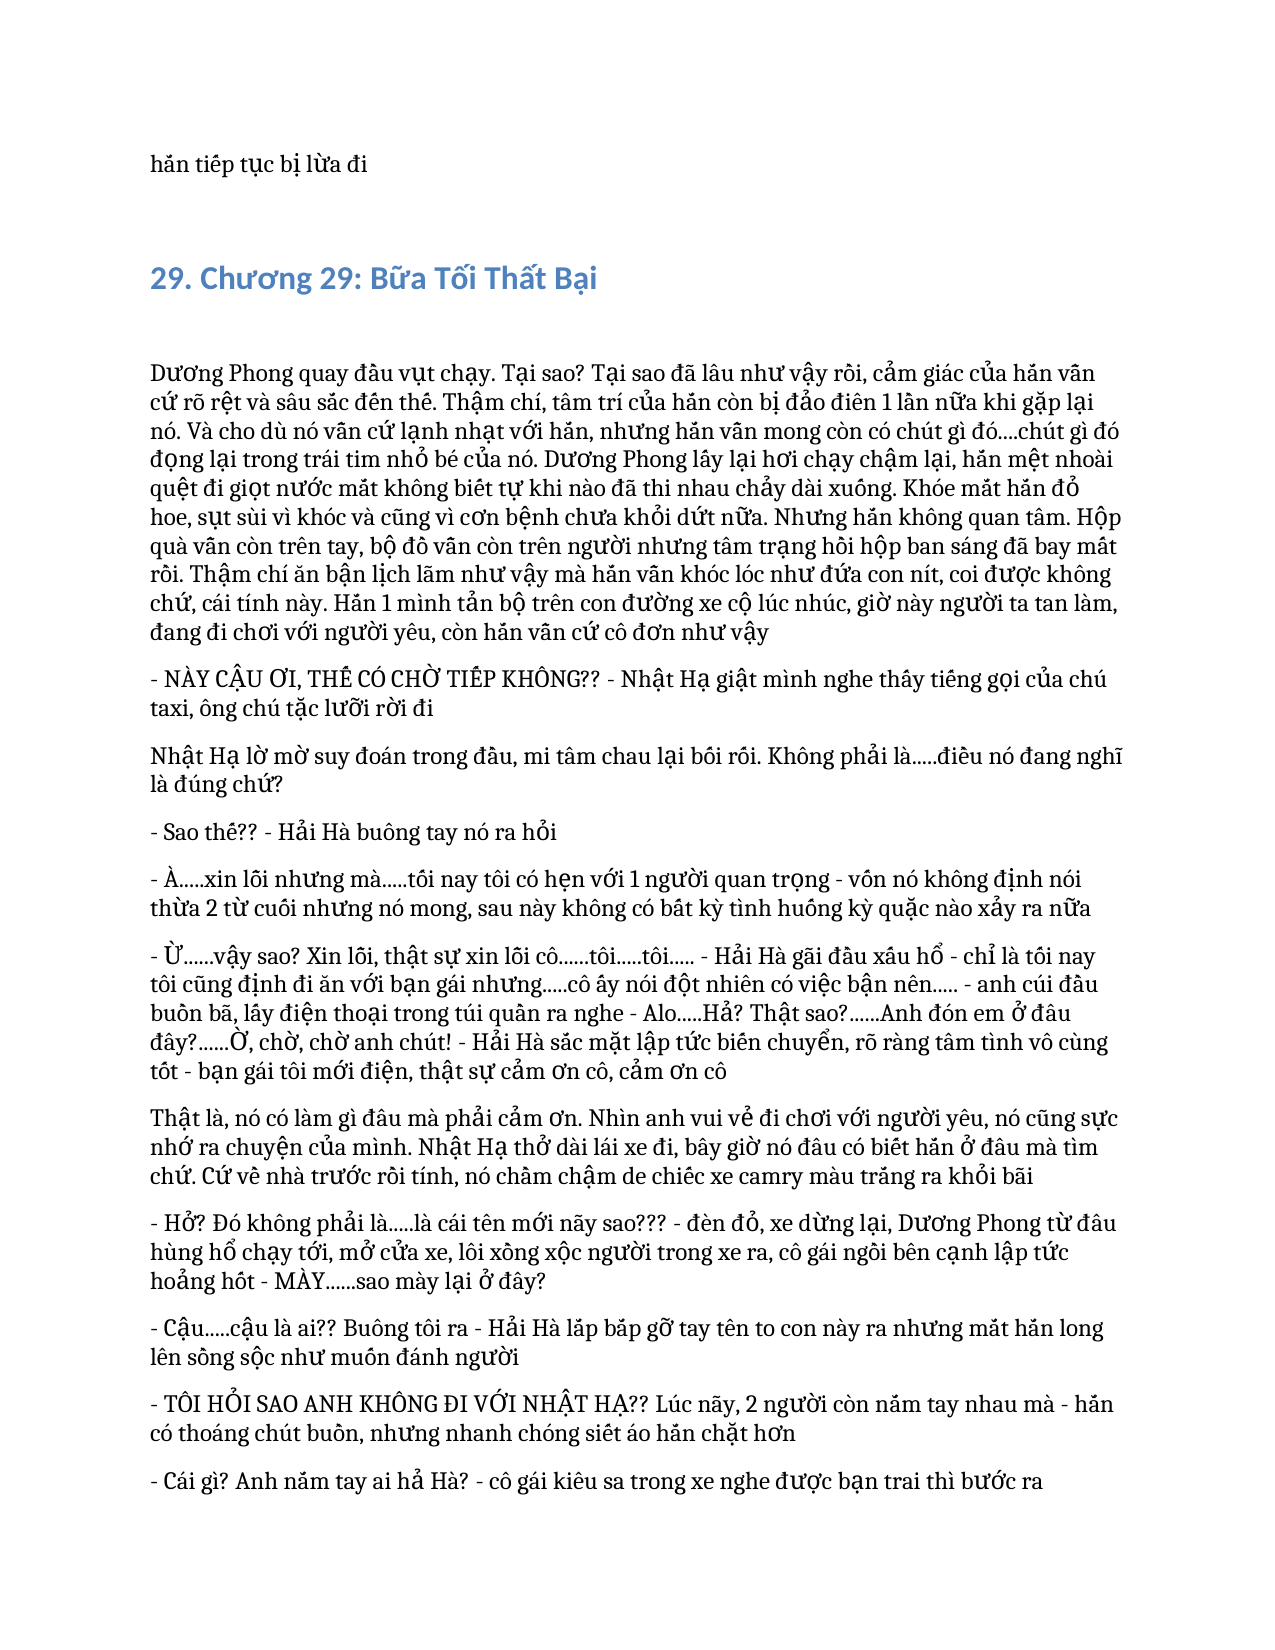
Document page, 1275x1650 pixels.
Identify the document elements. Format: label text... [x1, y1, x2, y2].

text Thật là, nó có làm gì đâu mà phải cảm ơn. Nhìn anh vui vẻ đi chơi với người yêu, nó cũng sực nhớ ra chuyện của mình. Nhật Hạ thở dài lái xe đi, bây giờ nó đâu có biết hắn ở đâu mà tìm chứ. Cứ về nhà trước rồi tính, nó chầm chậm de chiếc xe camry màu trắng ra khỏi bãi [150, 1104, 1125, 1190]
text - Cái gì? Anh nắm tay ai hả Hà? - cô gái kiêu sa trong xe nghe được bạn trai thì bước ra [150, 1467, 1125, 1495]
text Dương Phong quay đầu vụt chạy. Tại sao? Tại sao đã lâu như vậy rồi, cảm giác của hắn vẫn cứ rõ rệt và sâu sắc đến thế. Thậm chí, tâm trí của hắn còn bị đảo điên 1 lần nữa khi gặp lại nó. Và cho dù nó vẫn cứ lạnh nhạt với hắn, nhưng hắn vẫn mong còn có chút gì đó....chút gì đó đọng lại trong trái tim nhỏ bé của nó. Dương Phong lấy lại hơi chạy chậm lại, hắn mệt nhoài quệt đi giọt nước mắt không biết tự khi nào đã thi nhau chảy dài xuống. Khóe mắt hắn đỏ hoe, sụt sùi vì khóc và cũng vì cơn bệnh chưa khỏi dứt nữa. Nhưng hắn không quan tâm. Hộp quà vẫn còn trên tay, bộ đồ vẫn còn trên người nhưng tâm trạng hồi hộp ban sáng đã bay mất rồi. Thậm chí ăn bận lịch lãm như vậy mà hắn vẫn khóc lóc như đứa con nít, coi được không chứ, cái tính này. Hắn 1 mình tản bộ trên con đường xe cộ lúc nhúc, giờ này người ta tan làm, đang đi chơi với người yêu, còn hắn vẫn cứ cô đơn như vậy [150, 302, 1125, 647]
text Nhật Hạ lờ mờ suy đoán trong đầu, mi tâm chau lại bối rối. Không phải là.....điều nó đang nghĩ là đúng chứ? [150, 742, 1125, 799]
text - Sao thế?? - Hải Hà buông tay nó ra hỏi [150, 818, 1125, 847]
text - TÔI HỎI SAO ANH KHÔNG ĐI VỚI NHẬT HẠ?? Lúc nãy, 2 người còn nắm tay nhau mà - hắn có thoáng chút buồn, nhưng nhanh chóng siết áo hắn chặt hơn [150, 1390, 1125, 1448]
text - Ừ......vậy sao? Xin lỗi, thật sự xin lỗi cô......tôi.....tôi..... - Hải Hà gãi đầu xấu hổ - chỉ là tối nay tôi cũng định đi ăn với bạn gái nhưng.....cô ấy nói đột nhiên có việc bận nên..... - anh cúi đầu buồn bã, lấy điện thoại trong túi quần ra nghe - Alo.....Hả? Thật sao?......Anh đón em ở đâu đây?......Ờ, chờ, chờ anh chút! - Hải Hà sắc mặt lập tức biến chuyển, rõ ràng tâm tình vô cùng tốt - bạn gái tôi mới điện, thật sự cảm ơn cô, cảm ơn cô [150, 942, 1125, 1085]
text - NÀY CẬU ƠI, THẾ CÓ CHỜ TIẾP KHÔNG?? - Nhật Hạ giật mình nghe thấy tiếng gọi của chú taxi, ông chú tặc lưỡi rời đi [150, 665, 1125, 723]
subtitle 29. Chương 29: Bữa Tối Thất Bại [150, 257, 1125, 298]
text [150, 150, 1125, 236]
text - Hở? Đó không phải là.....là cái tên mới nãy sao??? - đèn đỏ, xe dừng lại, Dương Phong từ đâu hùng hổ chạy tới, mở cửa xe, lôi xồng xộc người trong xe ra, cô gái ngồi bên cạnh lập tức hoảng hốt - MÀY......sao mày lại ở đây? [150, 1209, 1125, 1295]
text - À.....xin lỗi nhưng mà.....tối nay tôi có hẹn với 1 người quan trọng - vốn nó không định nói thừa 2 từ cuối nhưng nó mong, sau này không có bất kỳ tình huống kỳ quặc nào xảy ra nữa [150, 865, 1125, 923]
text - Cậu.....cậu là ai?? Buông tôi ra - Hải Hà lắp bắp gỡ tay tên to con này ra nhưng mắt hắn long lên sồng sộc như muốn đánh người [150, 1314, 1125, 1372]
